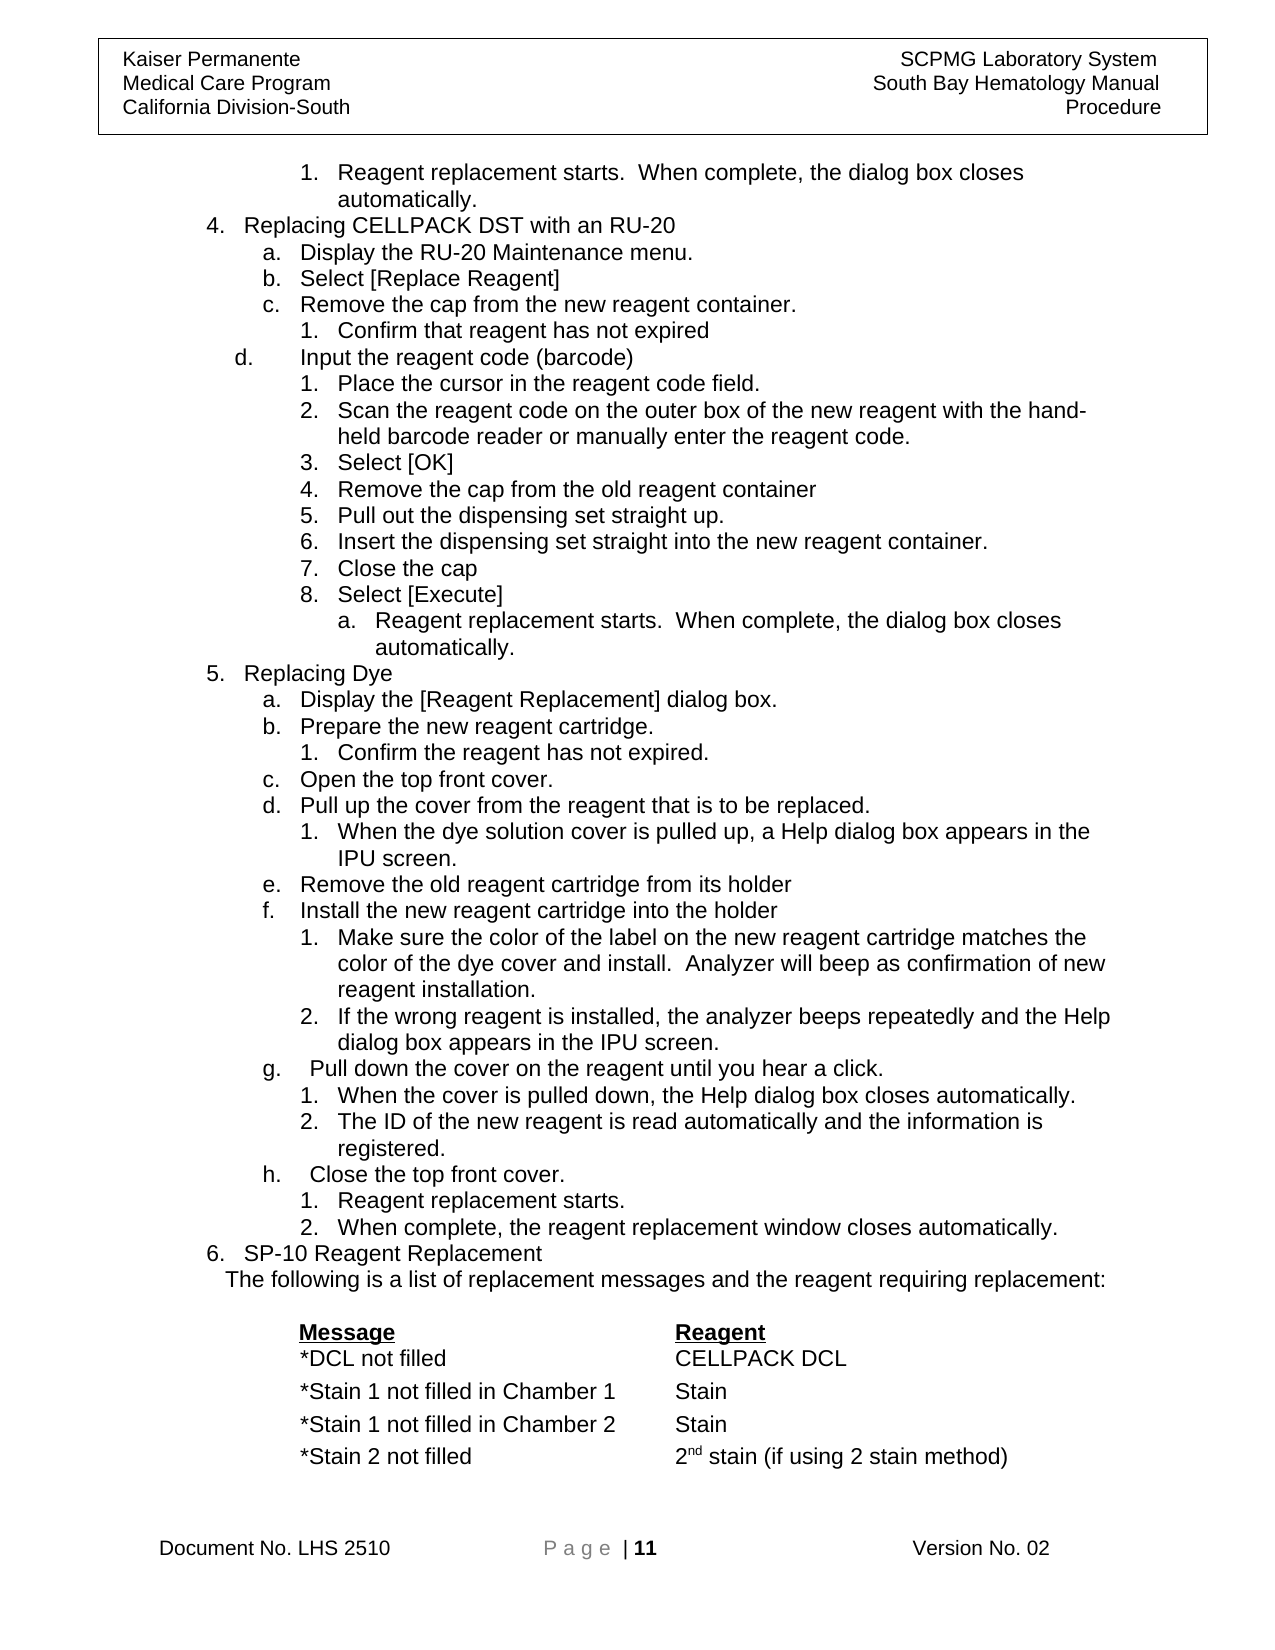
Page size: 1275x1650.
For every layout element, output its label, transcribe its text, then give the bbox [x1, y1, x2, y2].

list Open the top front cover. [262, 766, 1125, 792]
list Replacing Dye [206, 660, 1125, 686]
list Remove the cap from the new reagent container. [262, 291, 1125, 317]
list Pull down the cover on the reagent until you hear a click. [262, 1055, 1125, 1082]
list Close the top front cover. [262, 1161, 1125, 1187]
list Select [OK] [300, 449, 1125, 476]
list Remove the old reagent cartridge from its holder [262, 871, 1125, 897]
list Display the [Reagent Replacement] dialog box. [262, 686, 1125, 713]
list Prepare the new reagent cartridge. [262, 713, 1125, 739]
list Pull up the cover from the reagent that is to be replaced. [262, 792, 1125, 818]
list Confirm that reagent has not expired [300, 317, 1125, 344]
list Reagent replacement starts. [300, 1187, 1125, 1213]
list Insert the dispensing set straight into the new reagent container. [300, 528, 1125, 555]
text *Stain 1 not filled in Chamber 1 Stain [262, 1378, 1125, 1404]
list When complete, the reagent replacement window closes automatically. [300, 1213, 1125, 1240]
text *DCL not filled CELLPACK DCL [262, 1345, 1125, 1372]
list When the dye solution cover is pulled up, a Help dialog box appears in the IPU screen. [300, 818, 1125, 871]
list Reagent replacement starts. When complete, the dialog box closes automatically. [300, 159, 1125, 212]
list If the wrong reagent is installed, the analyzer beeps repeatedly and the Help dialog box appears in the IPU screen. [300, 1003, 1125, 1055]
text The following is a list of replacement messages and the reagent requiring replacement: [225, 1266, 1125, 1293]
list Install the new reagent cartridge into the holder [262, 897, 1125, 924]
list Input the reagent code (barcode) [225, 344, 1125, 370]
list When the cover is pulled down, the Help dialog box closes automatically. [300, 1082, 1125, 1108]
text Message Reagent [159, 1319, 1125, 1345]
list Reagent replacement starts. When complete, the dialog box closes automatically. [337, 607, 1125, 660]
text *Stain 2 not filled 2nd stain (if using 2 stain method) [262, 1443, 1125, 1469]
list Place the cursor in the reagent code field. [300, 370, 1125, 397]
list Remove the cap from the old reagent container [300, 476, 1125, 502]
text *Stain 1 not filled in Chamber 2 Stain [262, 1411, 1125, 1437]
list Make sure the color of the label on the new reagent cartridge matches the color of the dye cover and install. Analyzer will beep as confirmation of new reagent installation. [300, 924, 1125, 1003]
list SP-10 Reagent Replacement [206, 1240, 1125, 1266]
list Close the cap [300, 555, 1125, 581]
list Select [Replace Reagent] [262, 265, 1125, 291]
list Scan the reagent code on the outer box of the new reagent with the hand-held barcode reader or manually enter the reagent code. [300, 397, 1125, 449]
list Replacing CELLPACK DST with an RU-20 [206, 212, 1125, 238]
list Select [Execute] [300, 581, 1125, 607]
list Display the RU-20 Maintenance menu. [262, 238, 1125, 265]
list Confirm the reagent has not expired. [300, 739, 1125, 766]
list Pull out the dispensing set straight up. [300, 502, 1125, 528]
list The ID of the new reagent is read automatically and the information is registered. [300, 1108, 1125, 1161]
